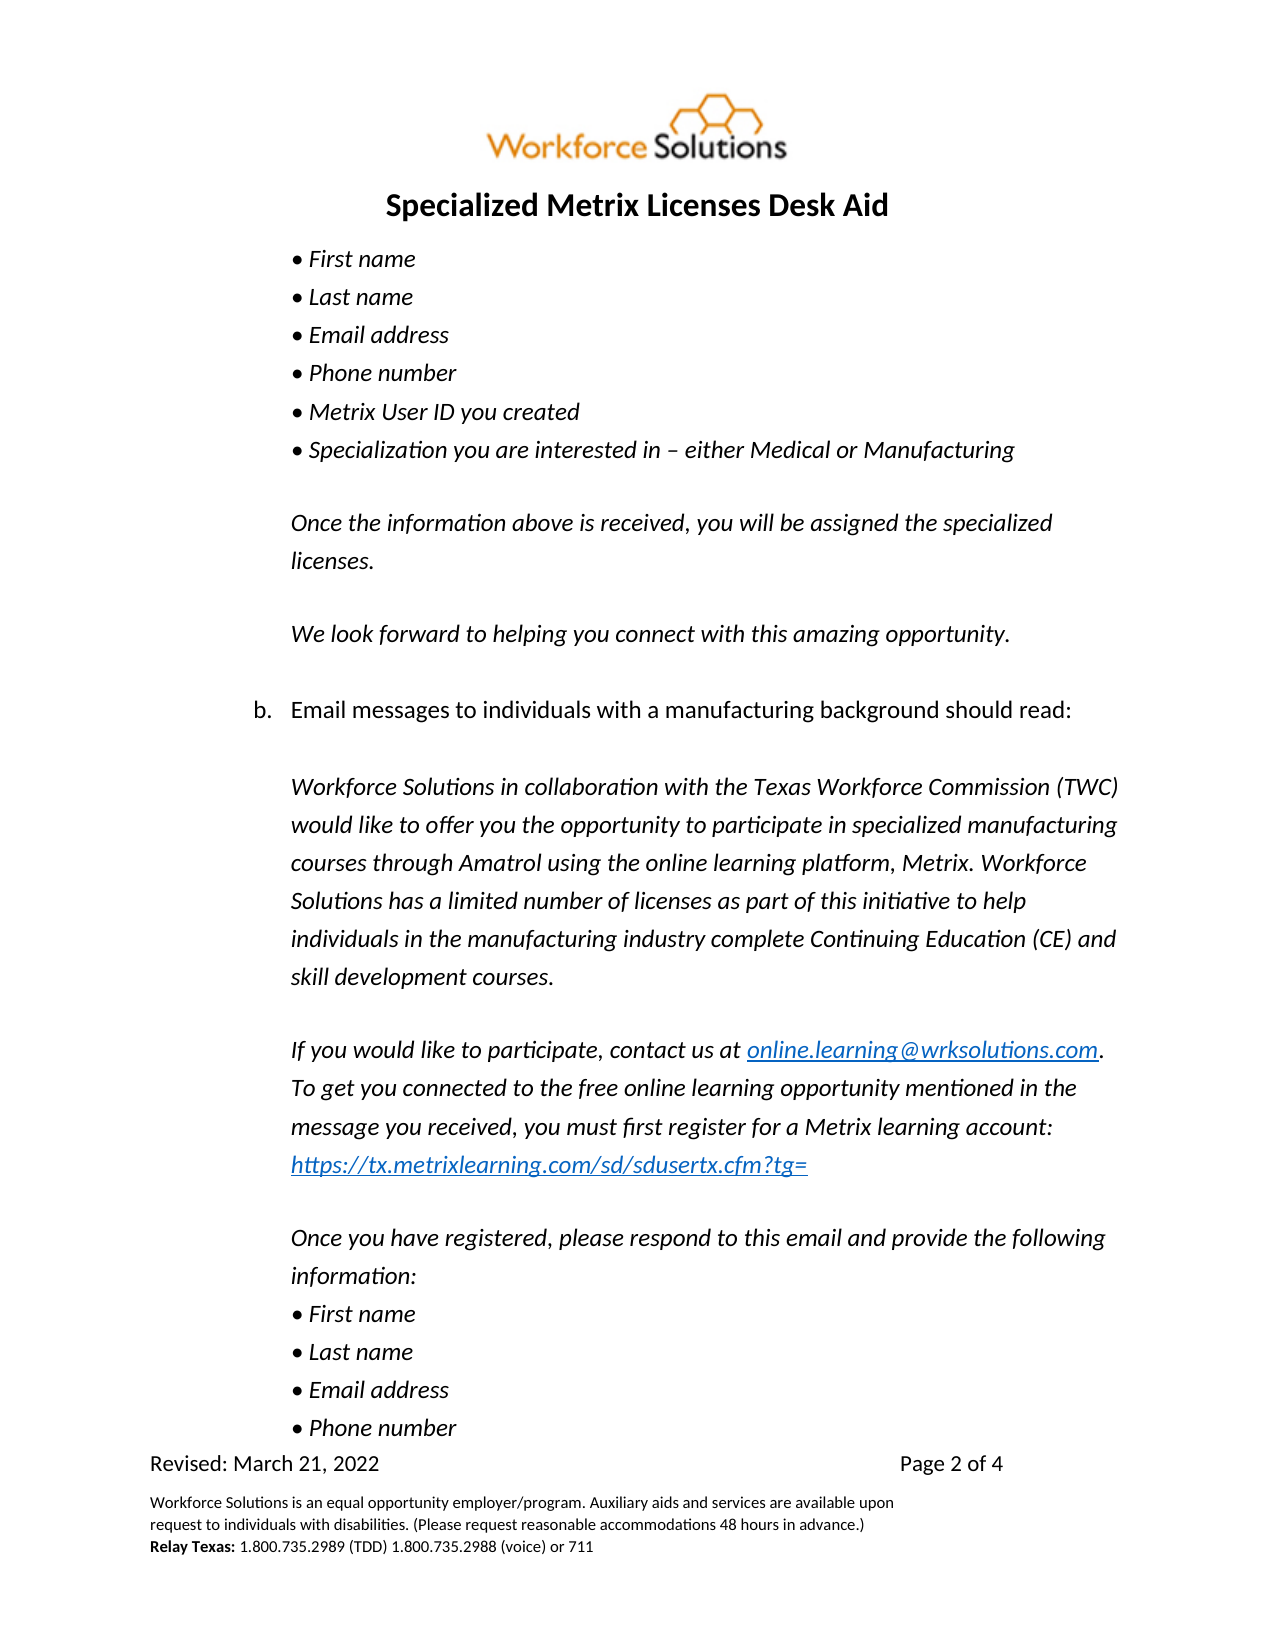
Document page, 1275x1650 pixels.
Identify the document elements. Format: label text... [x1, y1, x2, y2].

list Workforce Solutions in collaboration with the Texas Workforce Commission (TWC) would like to offer you the opportunity to participate in specialized manufacturing courses through Amatrol using the online learning platform, Metrix. Workforce Solutions has a limited number of licenses as part of this initiative to help individuals in the manufacturing industry complete Continuing Education (CE) and skill development courses. [291, 771, 1125, 992]
list Email messages to individuals with a manufacturing background should read: [253, 694, 1125, 725]
list • Last name [291, 1336, 1125, 1367]
list • Specialization you are interested in – either Medical or Manufacturing [291, 434, 1125, 464]
list • First name [291, 1298, 1125, 1329]
list • First name [291, 243, 1125, 274]
list • Email address [291, 1374, 1125, 1405]
list • Phone number [291, 357, 1125, 388]
list We look forward to helping you connect with this amazing opportunity. [291, 618, 1125, 649]
list To get you connected to the free online learning opportunity mentioned in the message you received, you must first register for a Metrix learning account: https://tx.metrixlearning.com/sd/sdusertx.cfm?tg= [291, 1072, 1125, 1179]
list If you would like to participate, contact us at online.learning@wrksolutions.com. [291, 1034, 1125, 1065]
list • Phone number [291, 1412, 1125, 1443]
list • Metrix User ID you created [291, 396, 1125, 426]
list Once you have registered, please respond to this email and provide the following information: [291, 1222, 1125, 1291]
picture [479, 87, 796, 166]
list • Email address [291, 319, 1125, 350]
list • Last name [291, 281, 1125, 312]
list Once the information above is received, you will be assigned the specialized licenses. [291, 507, 1125, 576]
